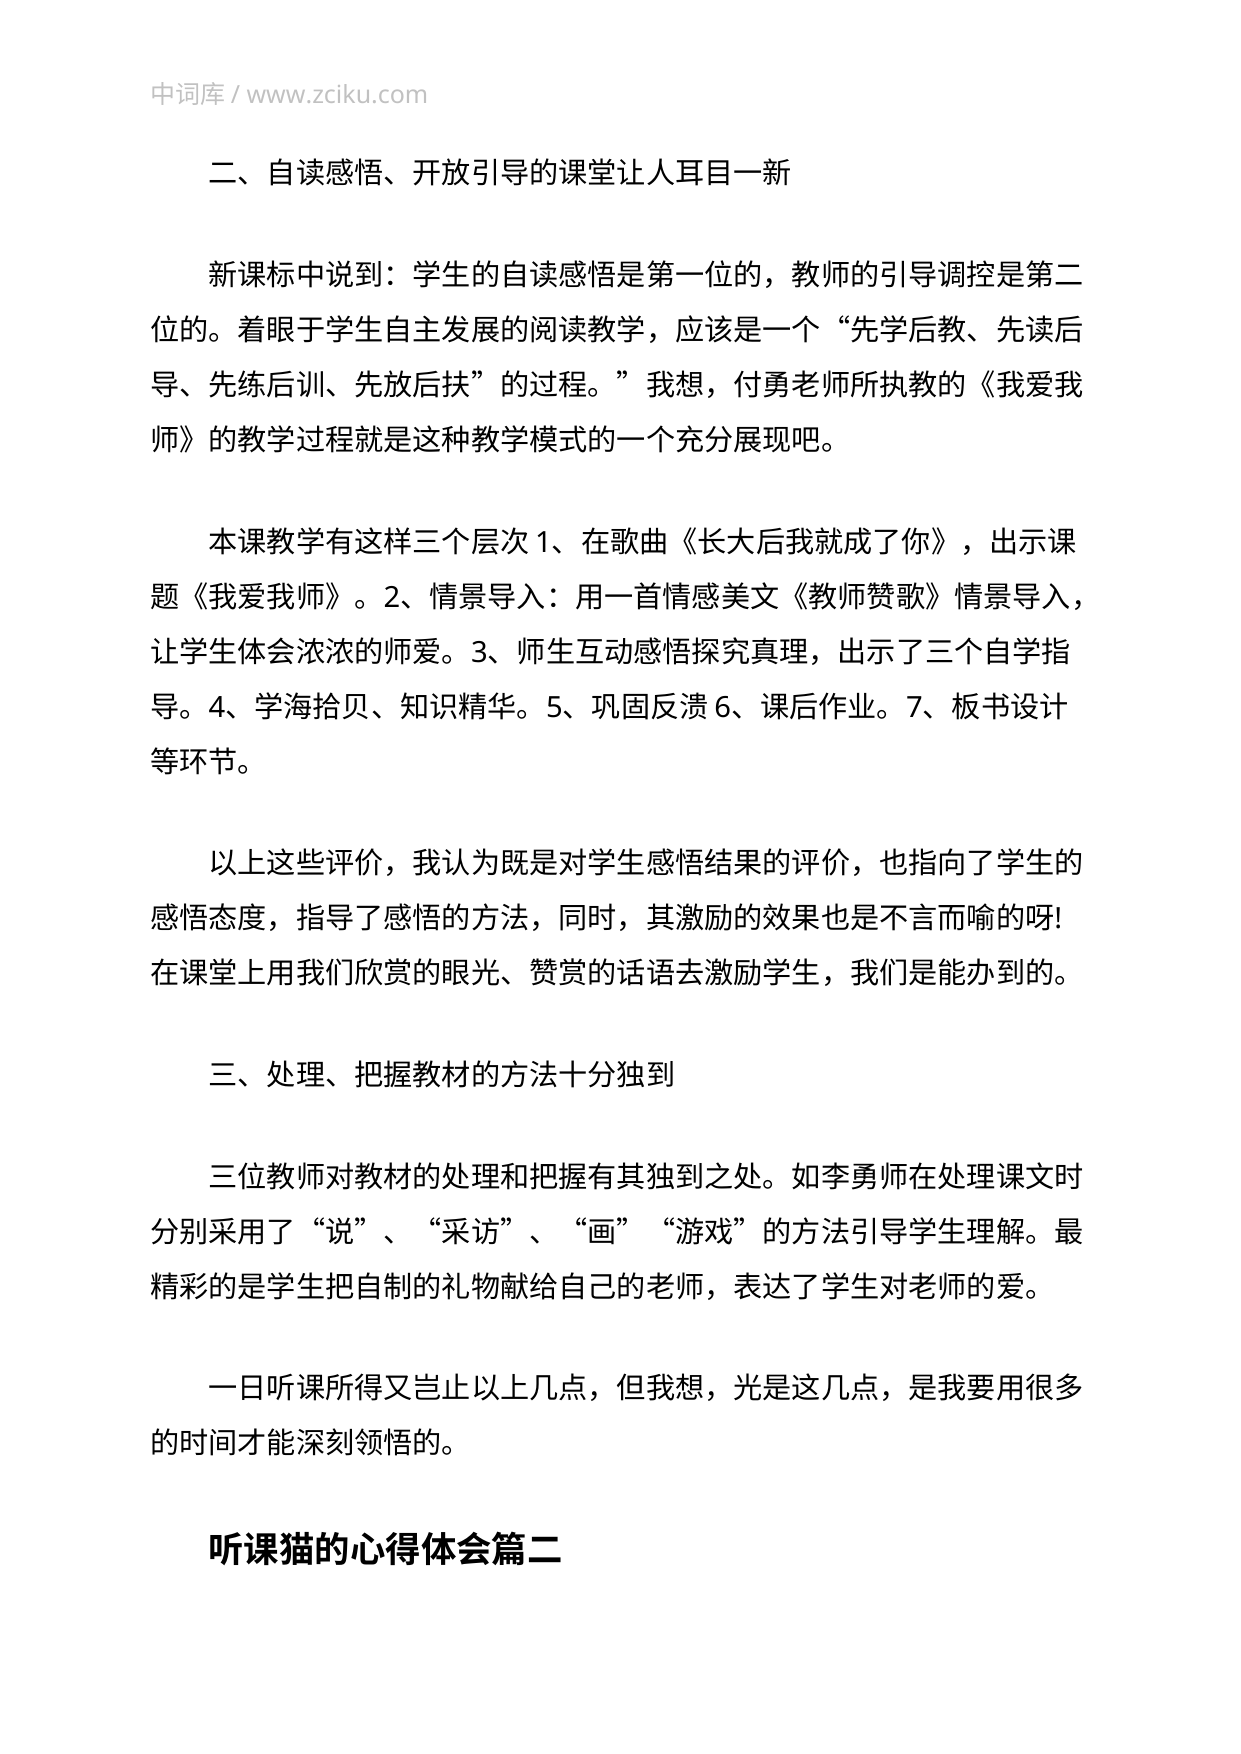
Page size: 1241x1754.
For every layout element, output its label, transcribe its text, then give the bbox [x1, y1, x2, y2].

text 以上这些评价，我认为既是对学生感悟结果的评价，也指向了学生的感悟态度，指导了感悟的方法，同时，其激励的效果也是不言而喻的呀!在课堂上用我们欣赏的眼光、赞赏的话语去激励学生，我们是能办到的。 [150, 840, 1090, 992]
text 三位教师对教材的处理和把握有其独到之处。如李勇师在处理课文时分别采用了“说”、“采访”、“画”“游戏”的方法引导学生理解。最精彩的是学生把自制的礼物献给自己的老师，表达了学生对老师的爱。 [150, 1153, 1090, 1306]
text 二、自读感悟、开放引导的课堂让人耳目一新 [150, 150, 1090, 192]
text 听课猫的心得体会篇二 [150, 1522, 1090, 1573]
text 一日听课所得又岂止以上几点，但我想，光是这几点，是我要用很多的时间才能深刻领悟的。 [150, 1365, 1090, 1462]
text 本课教学有这样三个层次1、在歌曲《长大后我就成了你》，出示课题《我爱我师》。2、情景导入：用一首情感美文《教师赞歌》情景导入，让学生体会浓浓的师爱。3、师生互动感悟探究真理，出示了三个自学指导。4、学海拾贝、知识精华。5、巩固反溃6、课后作业。7、板书设计等环节。 [150, 518, 1090, 781]
text 新课标中说到：学生的自读感悟是第一位的，教师的引导调控是第二位的。着眼于学生自主发展的阅读教学，应该是一个“先学后教、先读后导、先练后训、先放后扶”的过程。”我想，付勇老师所执教的《我爱我师》的教学过程就是这种教学模式的一个充分展现吧。 [150, 252, 1090, 459]
text 三、处理、把握教材的方法十分独到 [150, 1052, 1090, 1094]
